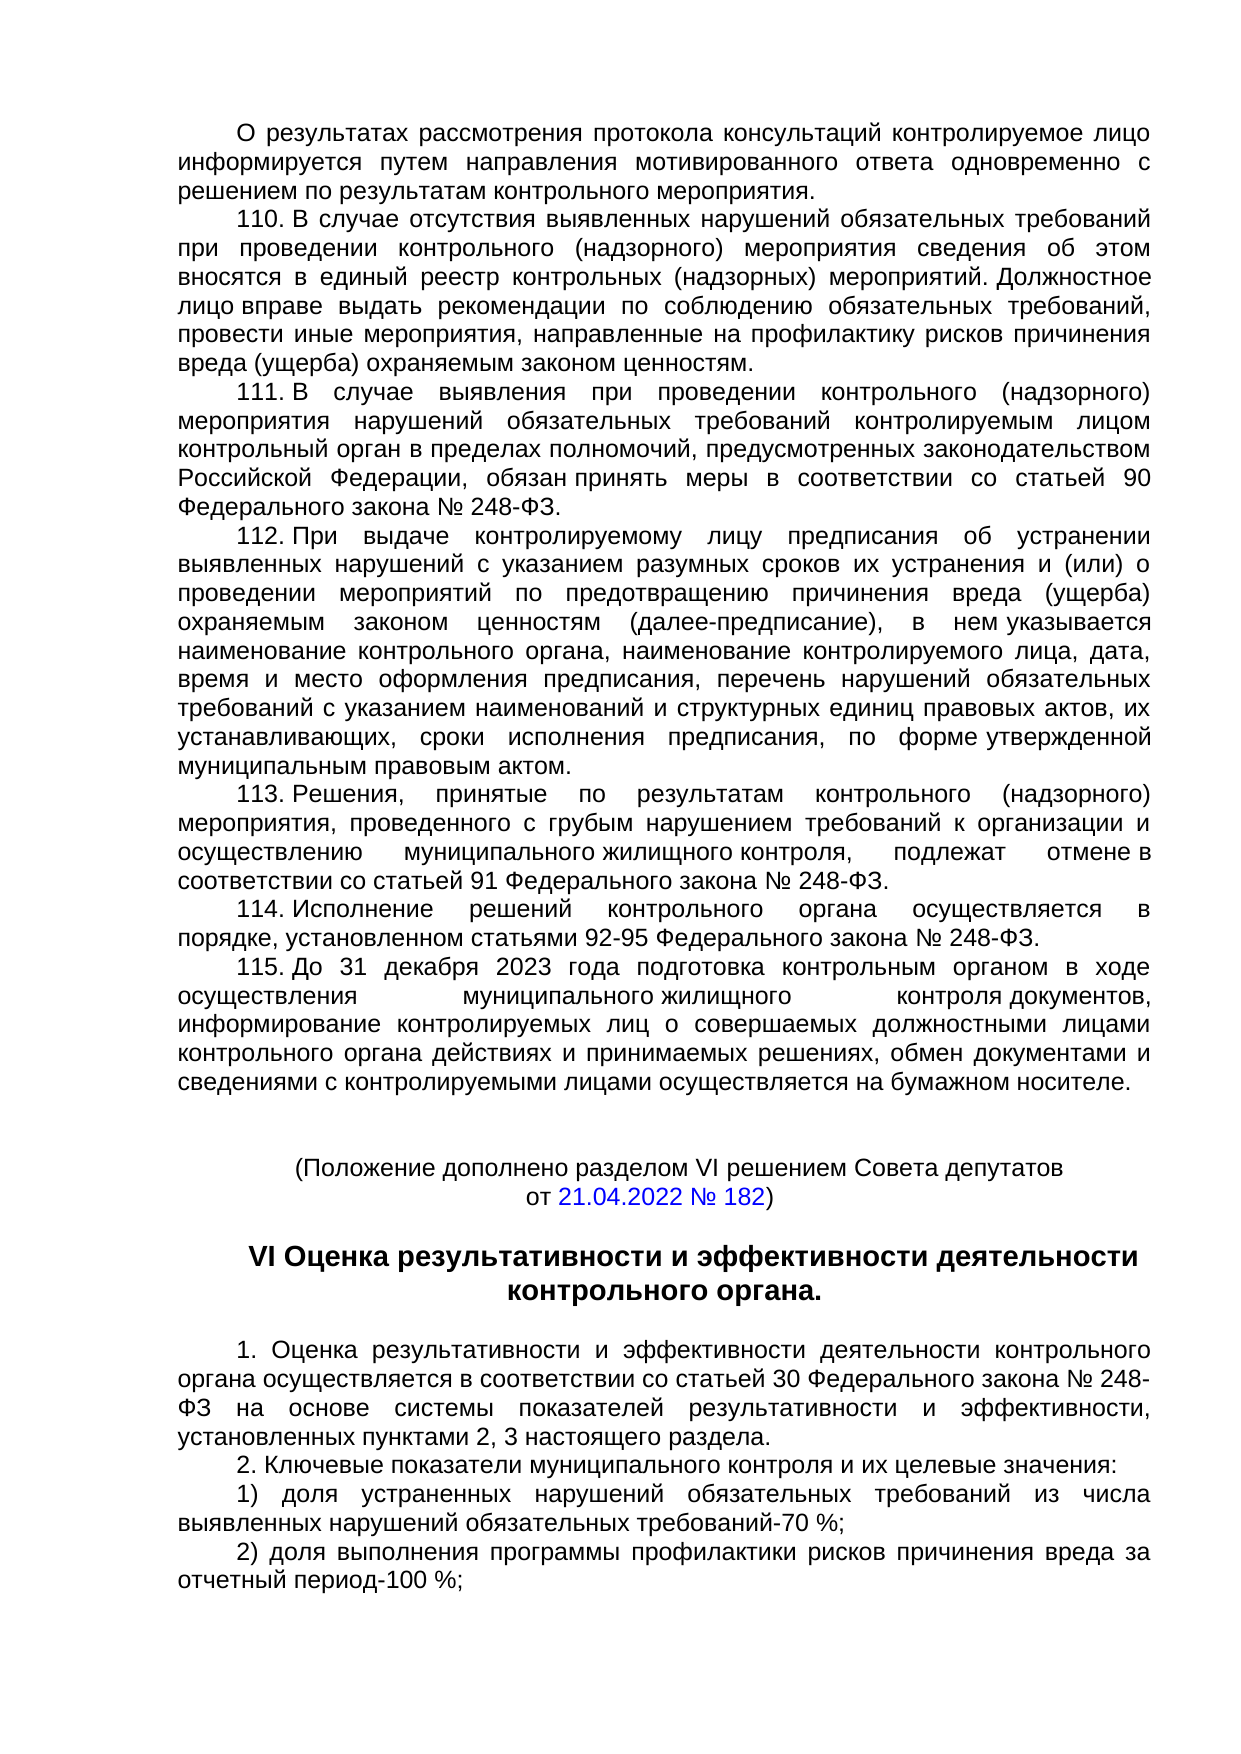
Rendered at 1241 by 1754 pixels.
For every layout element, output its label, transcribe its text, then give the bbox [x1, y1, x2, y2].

text VI Оценка результативности и эффективности деятельности контрольного органа. [177, 1239, 1152, 1306]
text 113. Решения, принятые по результатам контрольного (надзорного) мероприятия, проведенного с грубым нарушением требований к организации и осуществлению муниципального жилищного контроля, подлежат отмене в соответствии со статьей 91 Федерального закона № 248-ФЗ. [177, 779, 1152, 894]
text 1. Оценка результативности и эффективности деятельности контрольного органа осуществляется в соответствии со статьей 30 Федерального закона № 248-ФЗ на основе системы показателей результативности и эффективности, установленных пунктами 2, 3 настоящего раздела. [177, 1335, 1152, 1450]
text 114. Исполнение решений контрольного органа осуществляется в порядке, установленном статьями 92-95 Федерального закона № 248-ФЗ. [177, 894, 1152, 952]
text 111. В случае выявления при проведении контрольного (надзорного) мероприятия нарушений обязательных требований контролируемым лицом контрольный орган в пределах полномочий, предусмотренных законодательством Российской Федерации, обязан принять меры в соответствии со статьей 90 Федерального закона № 248-ФЗ. [177, 377, 1152, 521]
text 112. При выдаче контролируемому лицу предписания об устранении выявленных нарушений с указанием разумных сроков их устранения и (или) о проведении мероприятий по предотвращению причинения вреда (ущерба) охраняемым законом ценностям (далее-предписание), в нем указывается наименование контрольного органа, наименование контролируемого лица, дата, время и место оформления предписания, перечень нарушений обязательных требований с указанием наименований и структурных единиц правовых актов, их устанавливающих, сроки исполнения предписания, по форме утвержденной муниципальным правовым актом. [177, 521, 1152, 779]
text 110. В случае отсутствия выявленных нарушений обязательных требований при проведении контрольного (надзорного) мероприятия сведения об этом вносятся в единый реестр контрольных (надзорных) мероприятий. Должностное лицо вправе выдать рекомендации по соблюдению обязательных требований, провести иные мероприятия, направленные на профилактику рисков причинения вреда (ущерба) охраняемым законом ценностям. [177, 204, 1152, 377]
text О результатах рассмотрения протокола консультаций контролируемое лицо информируется путем направления мотивированного ответа одновременно с решением по результатам контрольного мероприятия. [177, 118, 1152, 204]
text (Положение дополнено разделом VI решением Совета депутатов от 21.04.2022 № 182) [177, 1153, 1122, 1211]
text 2. Ключевые показатели муниципального контроля и их целевые значения: [177, 1450, 1152, 1479]
text 1) доля устраненных нарушений обязательных требований из числа выявленных нарушений обязательных требований-70 %; [177, 1479, 1152, 1536]
text 115. До 31 декабря 2023 года подготовка контрольным органом в ходе осуществления муниципального жилищного контроля документов, информирование контролируемых лиц о совершаемых должностными лицами контрольного органа действиях и принимаемых решениях, обмен документами и сведениями с контролируемыми лицами осуществляется на бумажном носителе. [177, 952, 1152, 1096]
text 2) доля выполнения программы профилактики рисков причинения вреда за отчетный период-100 %; [177, 1536, 1152, 1594]
